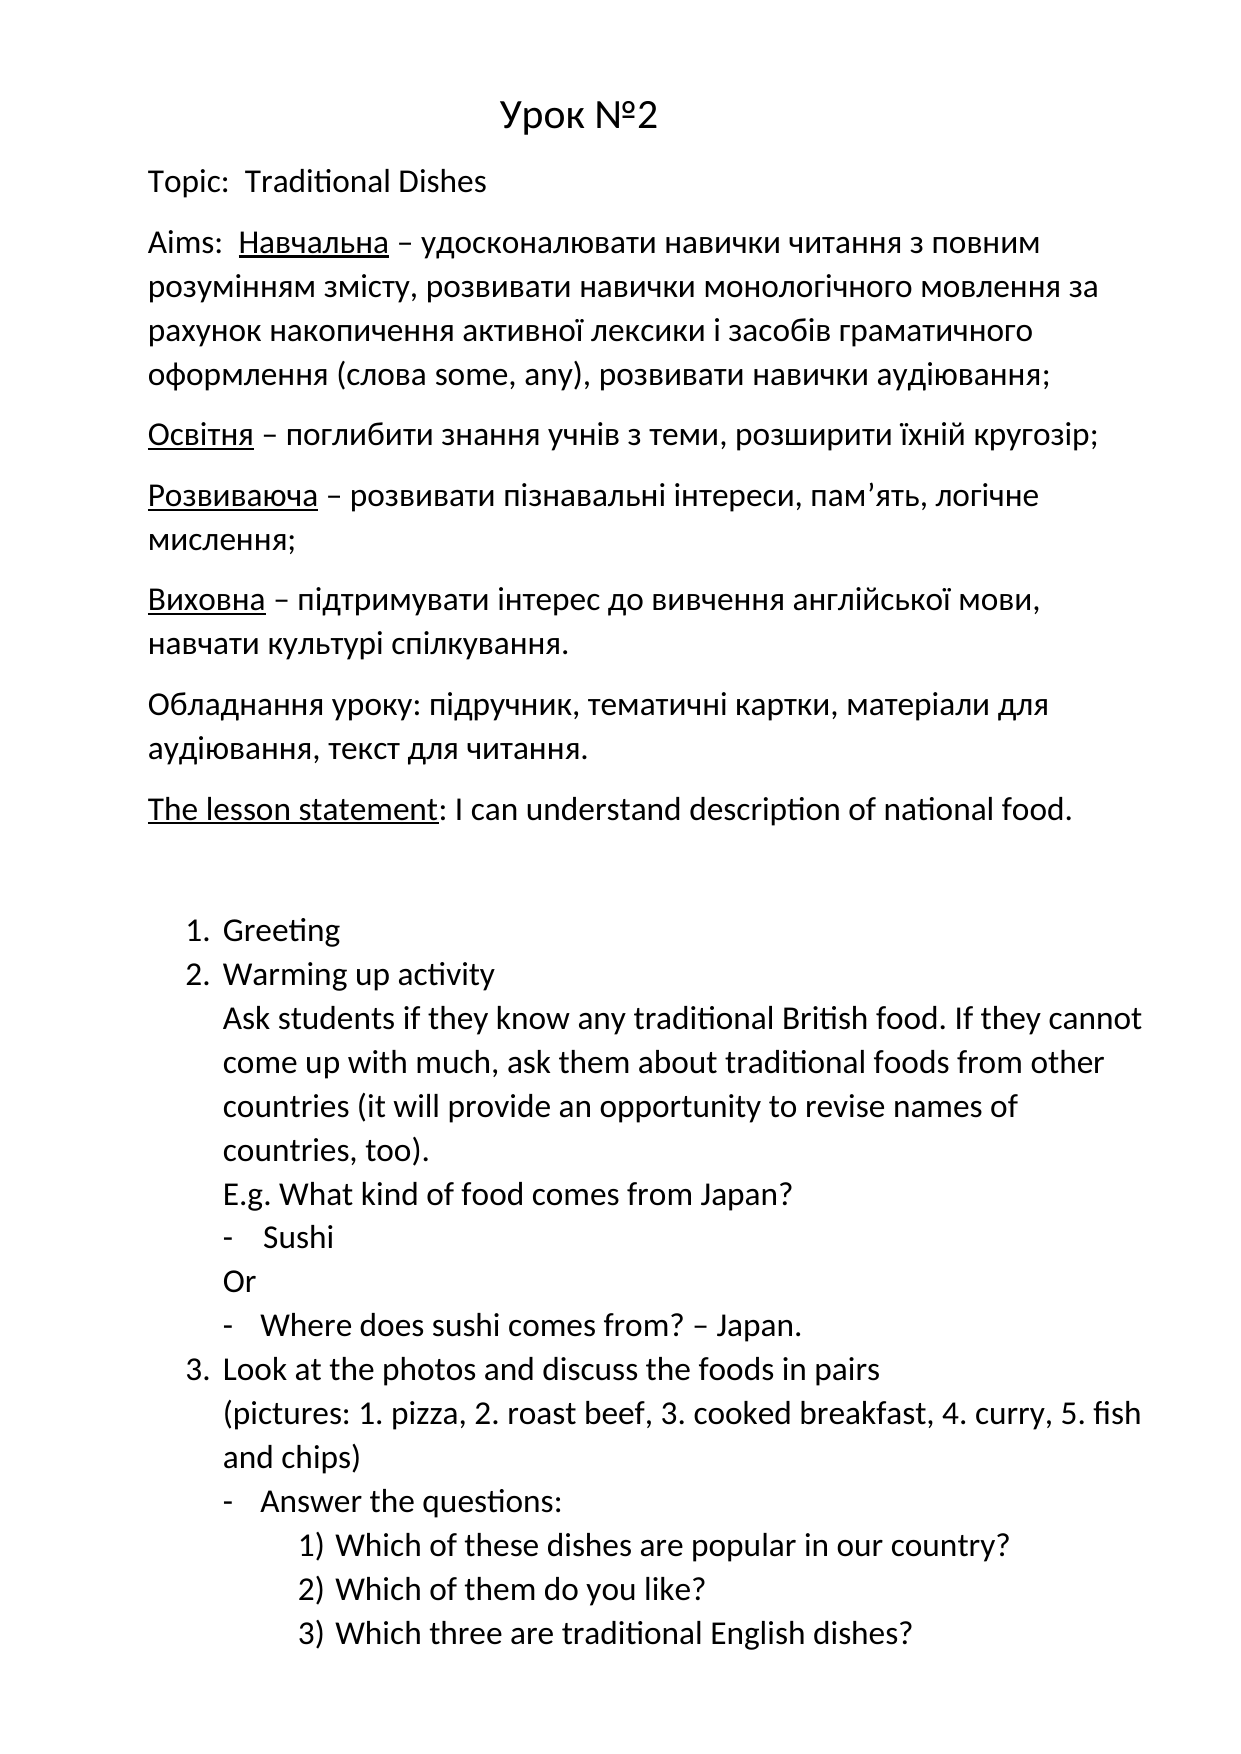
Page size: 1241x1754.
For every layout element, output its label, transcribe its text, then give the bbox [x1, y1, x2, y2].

list Answer the questions: [223, 1480, 1152, 1521]
list Which three are traditional English dishes? [298, 1612, 1152, 1653]
text Розвиваюча – розвивати пізнавальні інтереси, пам’ять, логічне мислення; [148, 474, 1152, 558]
text Освітня – поглибити знання учнів з теми, розширити їхній кругозір; [148, 413, 1152, 454]
list Where does sushi comes from? – Japan. [223, 1304, 1152, 1345]
list Warming up activity [185, 953, 1152, 993]
text The lesson statement: I can understand description of national food. [148, 788, 1152, 828]
list E.g. What kind of food comes from Japan? [223, 1173, 1152, 1213]
list - Sushi [223, 1217, 1152, 1257]
text Урок №2 [148, 88, 1152, 139]
list Ask students if they know any traditional British food. If they cannot come up with much, ask them about traditional foods from other countries (it will provide an opportunity to revise names of countries, too). [223, 997, 1152, 1169]
text Виховна – підтримувати інтерес до вивчення англійської мови, навчати культурі спілкування. [148, 578, 1152, 663]
list Look at the photos and discuss the foods in pairs [185, 1348, 1152, 1389]
list Which of these dishes are popular in our country? [298, 1524, 1152, 1565]
list Or [223, 1261, 1152, 1301]
text Aims: Навчальна – удосконалювати навички читання з повним розумінням змісту, розвивати навички монологічного мовлення за рахунок накопичення активної лексики і засобів граматичного оформлення (слова some, any), розвивати навички аудіювання; [148, 221, 1152, 393]
list Greeting [185, 909, 1152, 949]
list Which of them do you like? [298, 1568, 1152, 1609]
list (pictures: 1. pizza, 2. roast beef, 3. cooked breakfast, 4. curry, 5. fish and chips) [223, 1392, 1152, 1477]
text Обладнання уроку: підручник, тематичні картки, матеріали для аудіювання, текст для читання. [148, 683, 1152, 768]
text Topic: Traditional Dishes [148, 160, 1152, 201]
